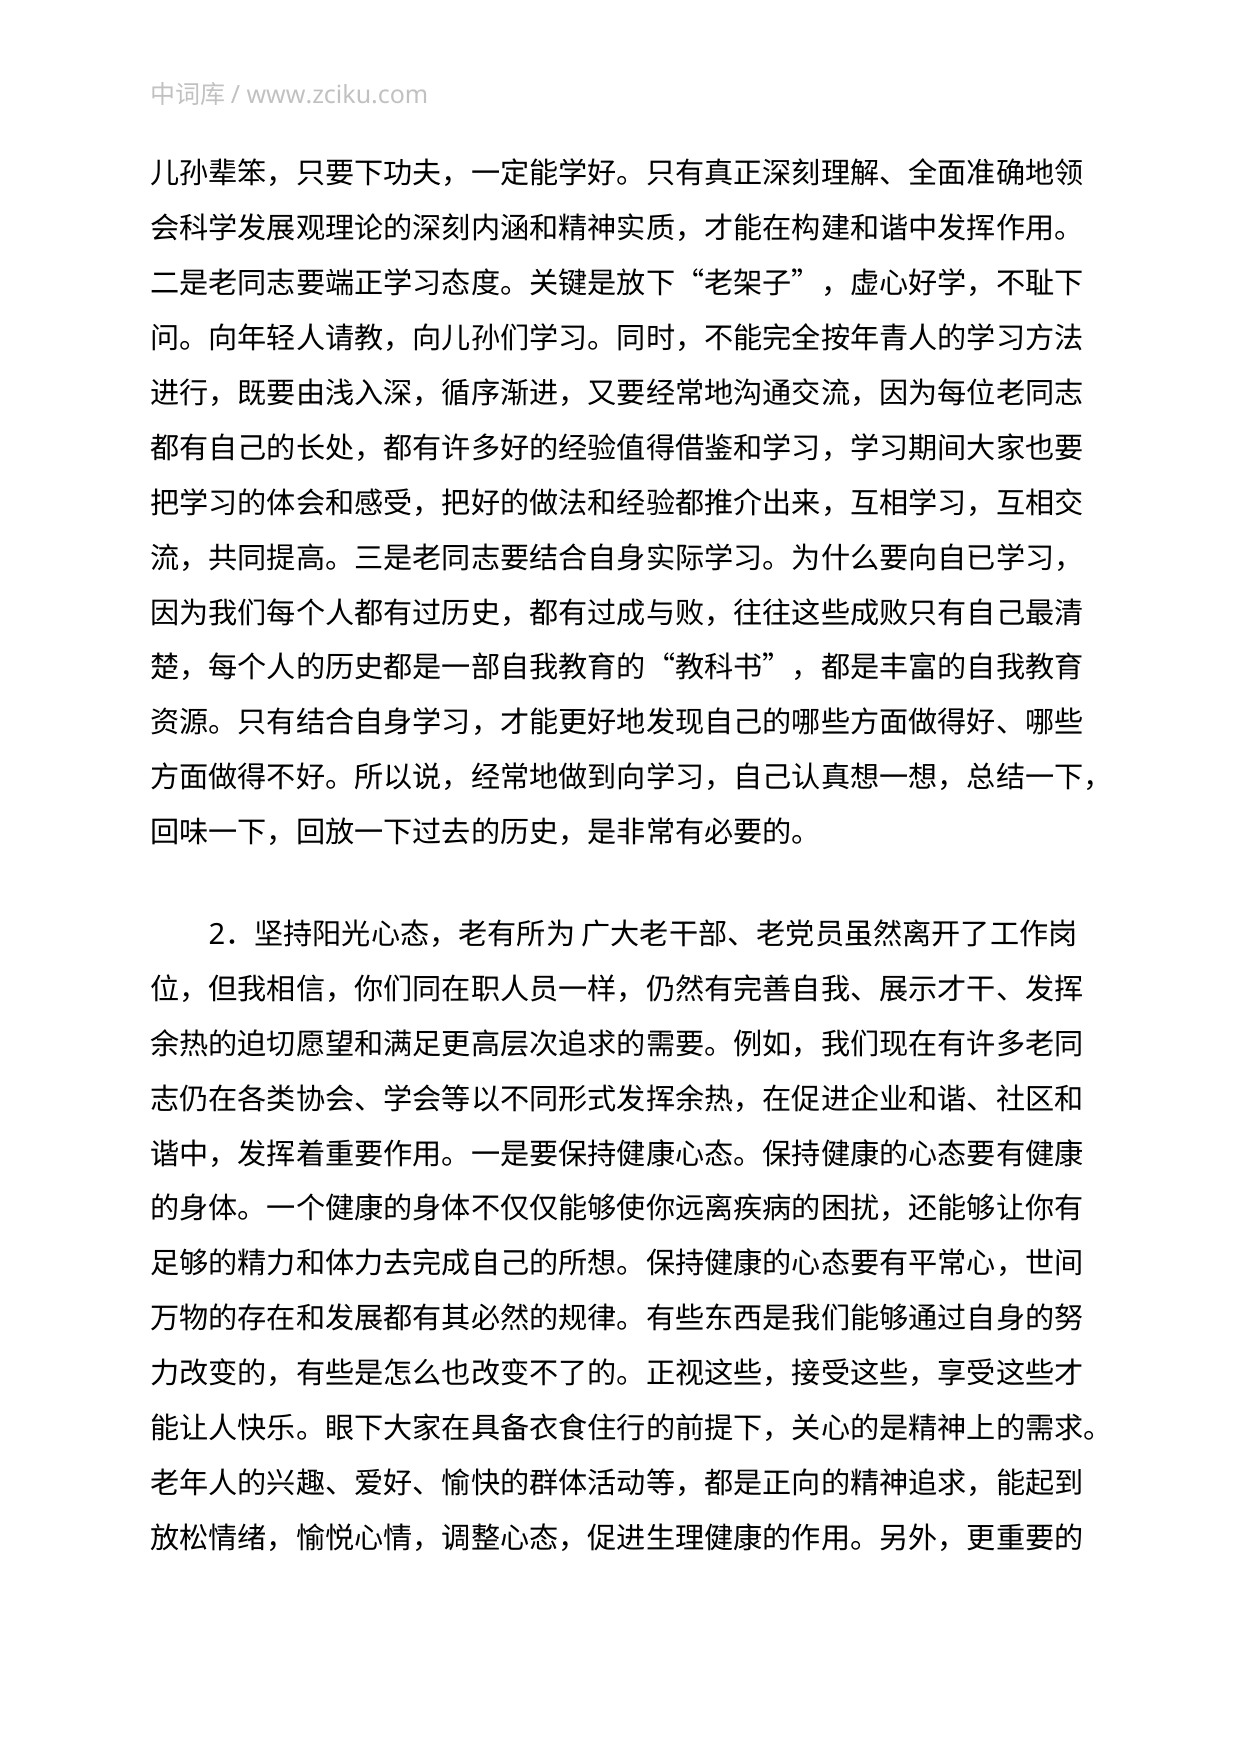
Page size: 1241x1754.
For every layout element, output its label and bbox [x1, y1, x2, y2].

text [150, 150, 1090, 851]
text [150, 911, 1090, 1557]
